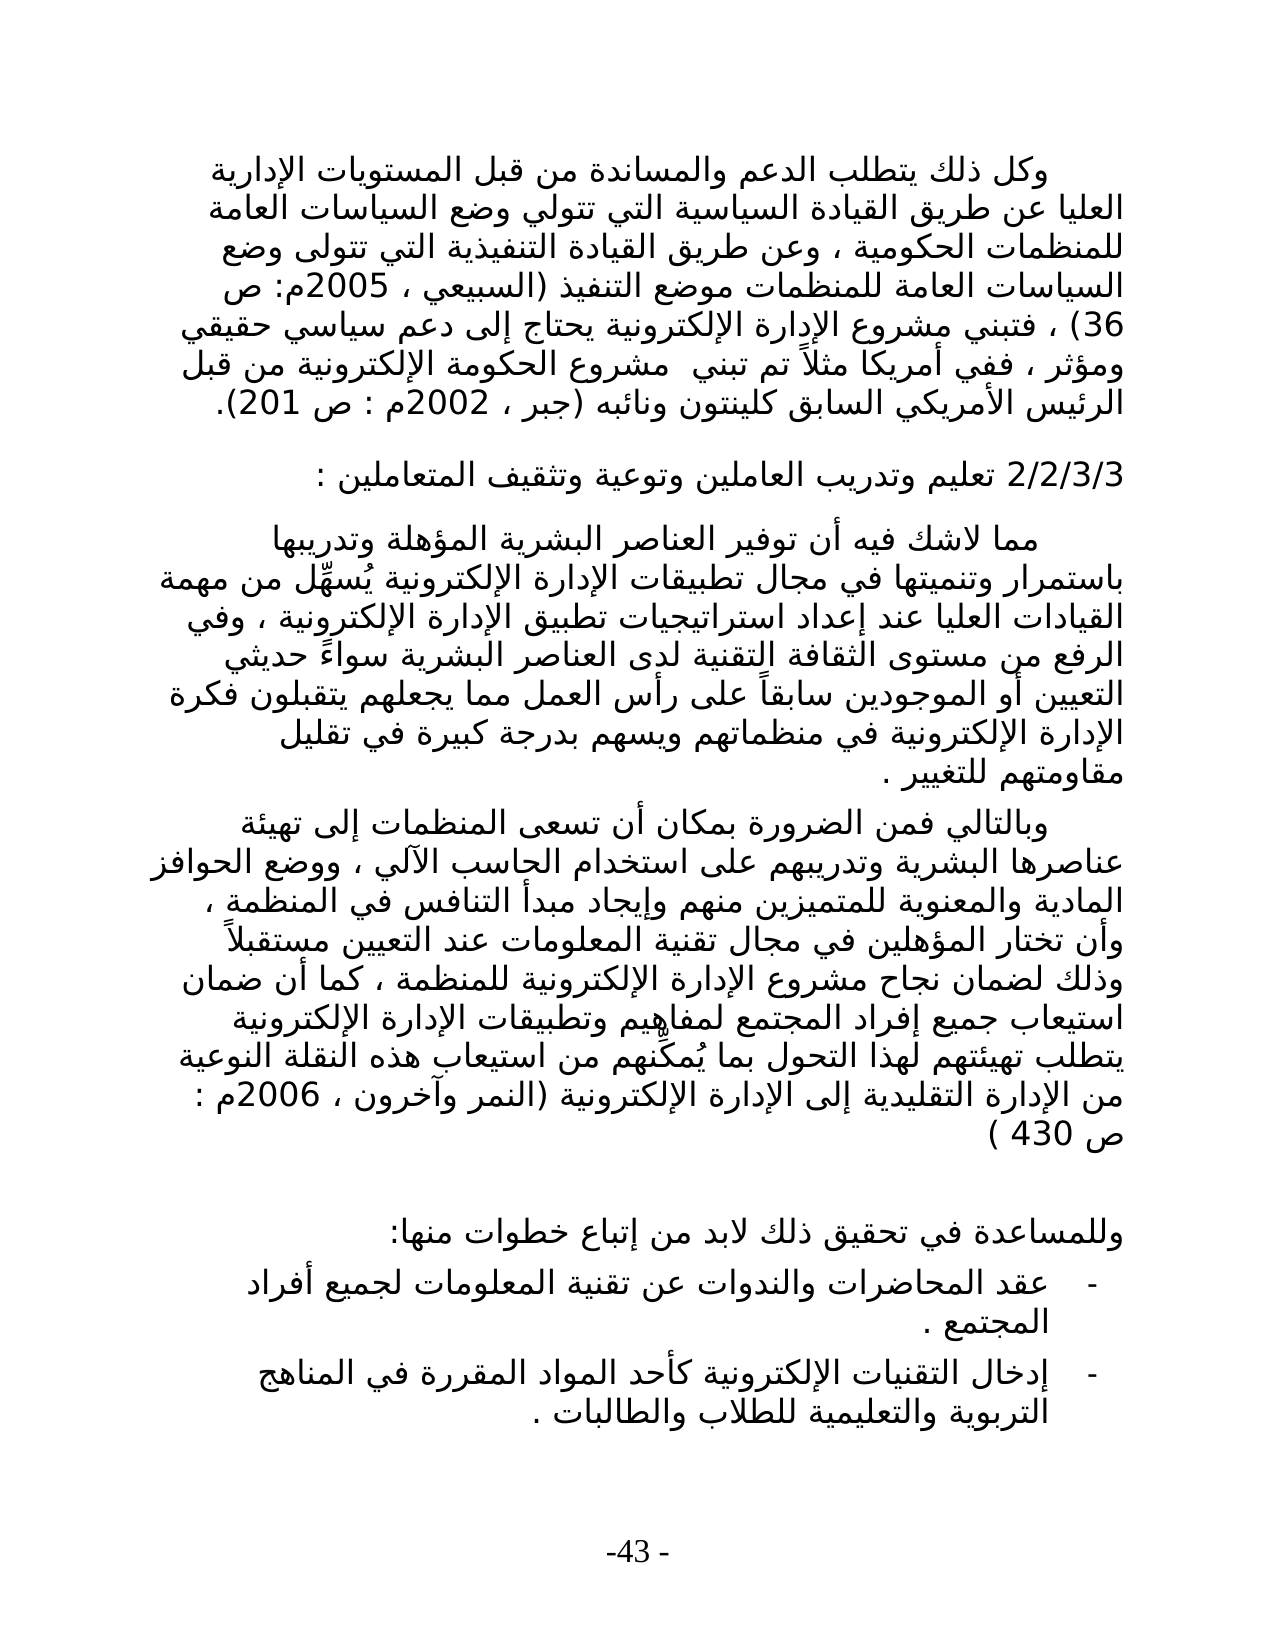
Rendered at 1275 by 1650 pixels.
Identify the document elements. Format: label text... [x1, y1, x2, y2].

text وبالتالي فمن الضرورة بمكان أن تسعى المنظمات إلى تهيئة عناصرها البشرية وتدريبهم على استخدام الحاسب الآلي ، ووضع الحوافز المادية والمعنوية للمتميزين منهم وإيجاد مبدأ التنافس في المنظمة ، وأن تختار المؤهلين في مجال تقنية المعلومات عند التعيين مستقبلاً وذلك لضمان نجاح مشروع الإدارة الإلكترونية للمنظمة ، كما أن ضمان استيعاب جميع إفراد المجتمع لمفاهيم وتطبيقات الإدارة الإلكترونية يتطلب تهيئتهم لهذا التحول بما يُمكِّنهم من استيعاب هذه النقلة النوعية من الإدارة التقليدية إلى الإدارة الإلكترونية (النمر وآخرون ، 2006م : ص 430 ) [150, 804, 1125, 1153]
text وللمساعدة في تحقيق ذلك لابد من إتباع خطوات منها: [150, 1212, 1125, 1251]
list عقد المحاضرات والندوات عن تقنية المعلومات لجميع أفراد المجتمع . [150, 1263, 1087, 1341]
text 2/2/3/3 تعليم وتدريب العاملين وتوعية وتثقيف المتعاملين : [150, 456, 1125, 494]
list إدخال التقنيات الإلكترونية كأحد المواد المقررة في المناهج التربوية والتعليمية للطلاب والطالبات . [150, 1354, 1087, 1431]
text مما لاشك فيه أن توفير العناصر البشرية المؤهلة وتدريبها باستمرار وتنميتها في مجال تطبيقات الإدارة الإلكترونية يُسهِّل من مهمة القيادات العليا عند إعداد استراتيجيات تطبيق الإدارة الإلكترونية ، وفي الرفع من مستوى الثقافة التقنية لدى العناصر البشرية سواءً حديثي التعيين أو الموجودين سابقاً على رأس العمل مما يجعلهم يتقبلون فكرة الإدارة الإلكترونية في منظماتهم ويسهم بدرجة كبيرة في تقليل مقاومتهم للتغيير . [150, 519, 1125, 791]
text وكل ذلك يتطلب الدعم والمساندة من قبل المستويات الإدارية العليا عن طريق القيادة السياسية التي تتولي وضع السياسات العامة للمنظمات الحكومية ، وعن طريق القيادة التنفيذية التي تتولى وضع السياسات العامة للمنظمات موضع التنفيذ (السبيعي ، 2005م: ص36) ، فتبني مشروع الإدارة الإلكترونية يحتاج إلى دعم سياسي حقيقي ومؤثر ، ففي أمريكا مثلاً تم تبني مشروع الحكومة الإلكترونية من قبل الرئيس الأمريكي السابق كلينتون ونائبه (جبر ، 2002م : ص 201). [150, 150, 1125, 422]
